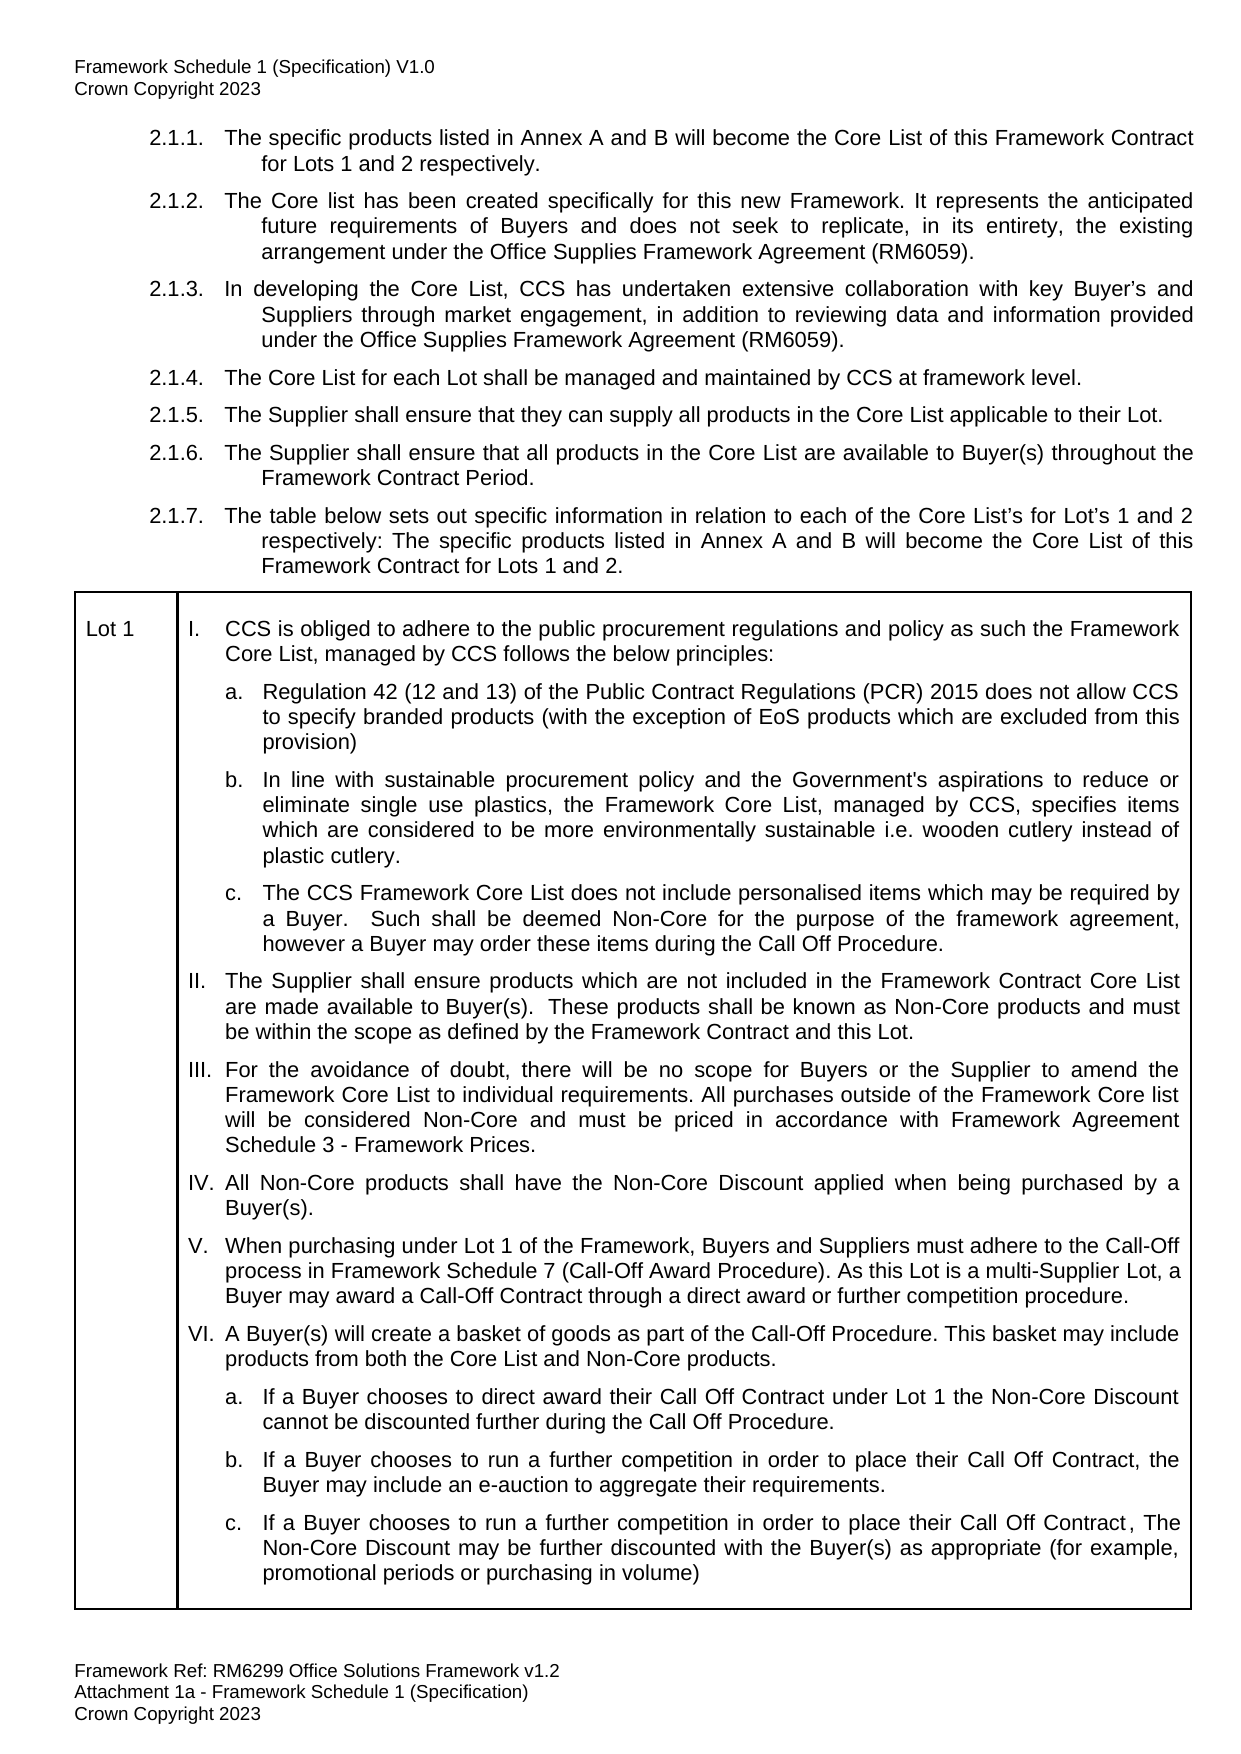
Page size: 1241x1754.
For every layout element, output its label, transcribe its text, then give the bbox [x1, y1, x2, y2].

list The table below sets out specific information in relation to each of the Core List’s for Lot’s 1 and 2 respectively: The specific products listed in Annex A and B will become the Core List of this Framework Contract for Lots 1 and 2. [149, 503, 1195, 578]
list The Supplier shall ensure that they can supply all products in the Core List applicable to their Lot. [149, 402, 1195, 427]
list The Supplier shall ensure that all products in the Core List are available to Buyer(s) throughout the Framework Contract Period. [149, 440, 1195, 490]
list In developing the Core List, CCS has undertaken extensive collaboration with key Buyer’s and Suppliers through market engagement, in addition to reviewing data and information provided under the Office Supplies Framework Agreement (RM6059). [149, 276, 1195, 352]
table_header Lot 1 [76, 593, 176, 1608]
list The specific products listed in Annex A and B will become the Core List of this Framework Contract for Lots 1 and 2 respectively. [149, 125, 1195, 176]
list The Core list has been created specifically for this new Framework. It represents the anticipated future requirements of Buyers and does not seek to replicate, in its entirety, the existing arrangement under the Office Supplies Framework Agreement (RM6059). [149, 188, 1195, 264]
list The Core List for each Lot shall be managed and maintained by CCS at framework level. [149, 364, 1195, 390]
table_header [179, 593, 1190, 1608]
